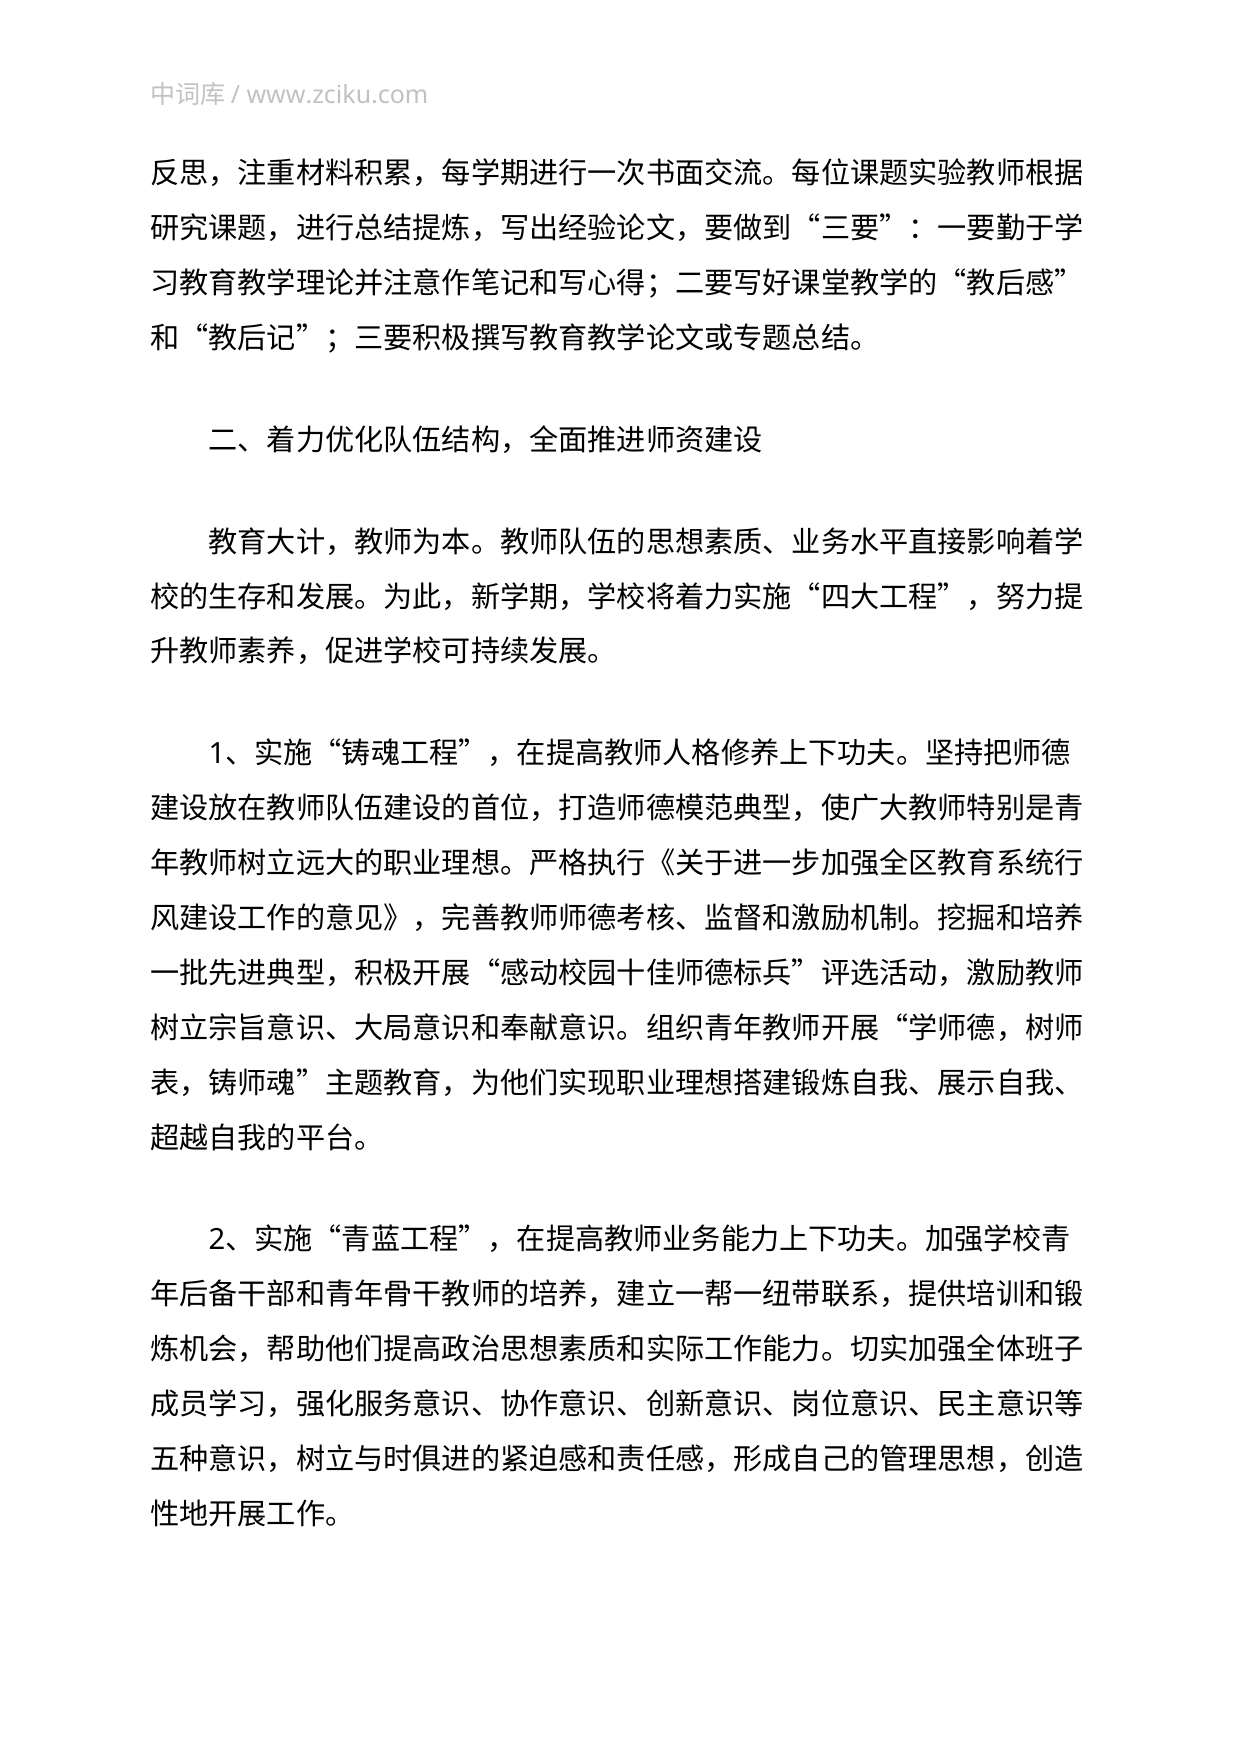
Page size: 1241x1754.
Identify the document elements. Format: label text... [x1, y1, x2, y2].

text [150, 150, 1090, 357]
text 二、着力优化队伍结构，全面推进师资建设 [150, 416, 1090, 459]
text 1、实施“铸魂工程”，在提高教师人格修养上下功夫。坚持把师德建设放在教师队伍建设的首位，打造师德模范典型，使广大教师特别是青年教师树立远大的职业理想。严格执行《关于进一步加强全区教育系统行风建设工作的意见》，完善教师师德考核、监督和激励机制。挖掘和培养一批先进典型，积极开展“感动校园十佳师德标兵”评选活动，激励教师树立宗旨意识、大局意识和奉献意识。组织青年教师开展“学师德，树师表，铸师魂”主题教育，为他们实现职业理想搭建锻炼自我、展示自我、超越自我的平台。 [150, 730, 1090, 1156]
text 2、实施“青蓝工程”，在提高教师业务能力上下功夫。加强学校青年后备干部和青年骨干教师的培养，建立一帮一纽带联系，提供培训和锻炼机会，帮助他们提高政治思想素质和实际工作能力。切实加强全体班子成员学习，强化服务意识、协作意识、创新意识、岗位意识、民主意识等五种意识，树立与时俱进的紧迫感和责任感，形成自己的管理思想，创造性地开展工作。 [150, 1216, 1090, 1533]
text 教育大计，教师为本。教师队伍的思想素质、业务水平直接影响着学校的生存和发展。为此，新学期，学校将着力实施“四大工程”，努力提升教师素养，促进学校可持续发展。 [150, 518, 1090, 670]
